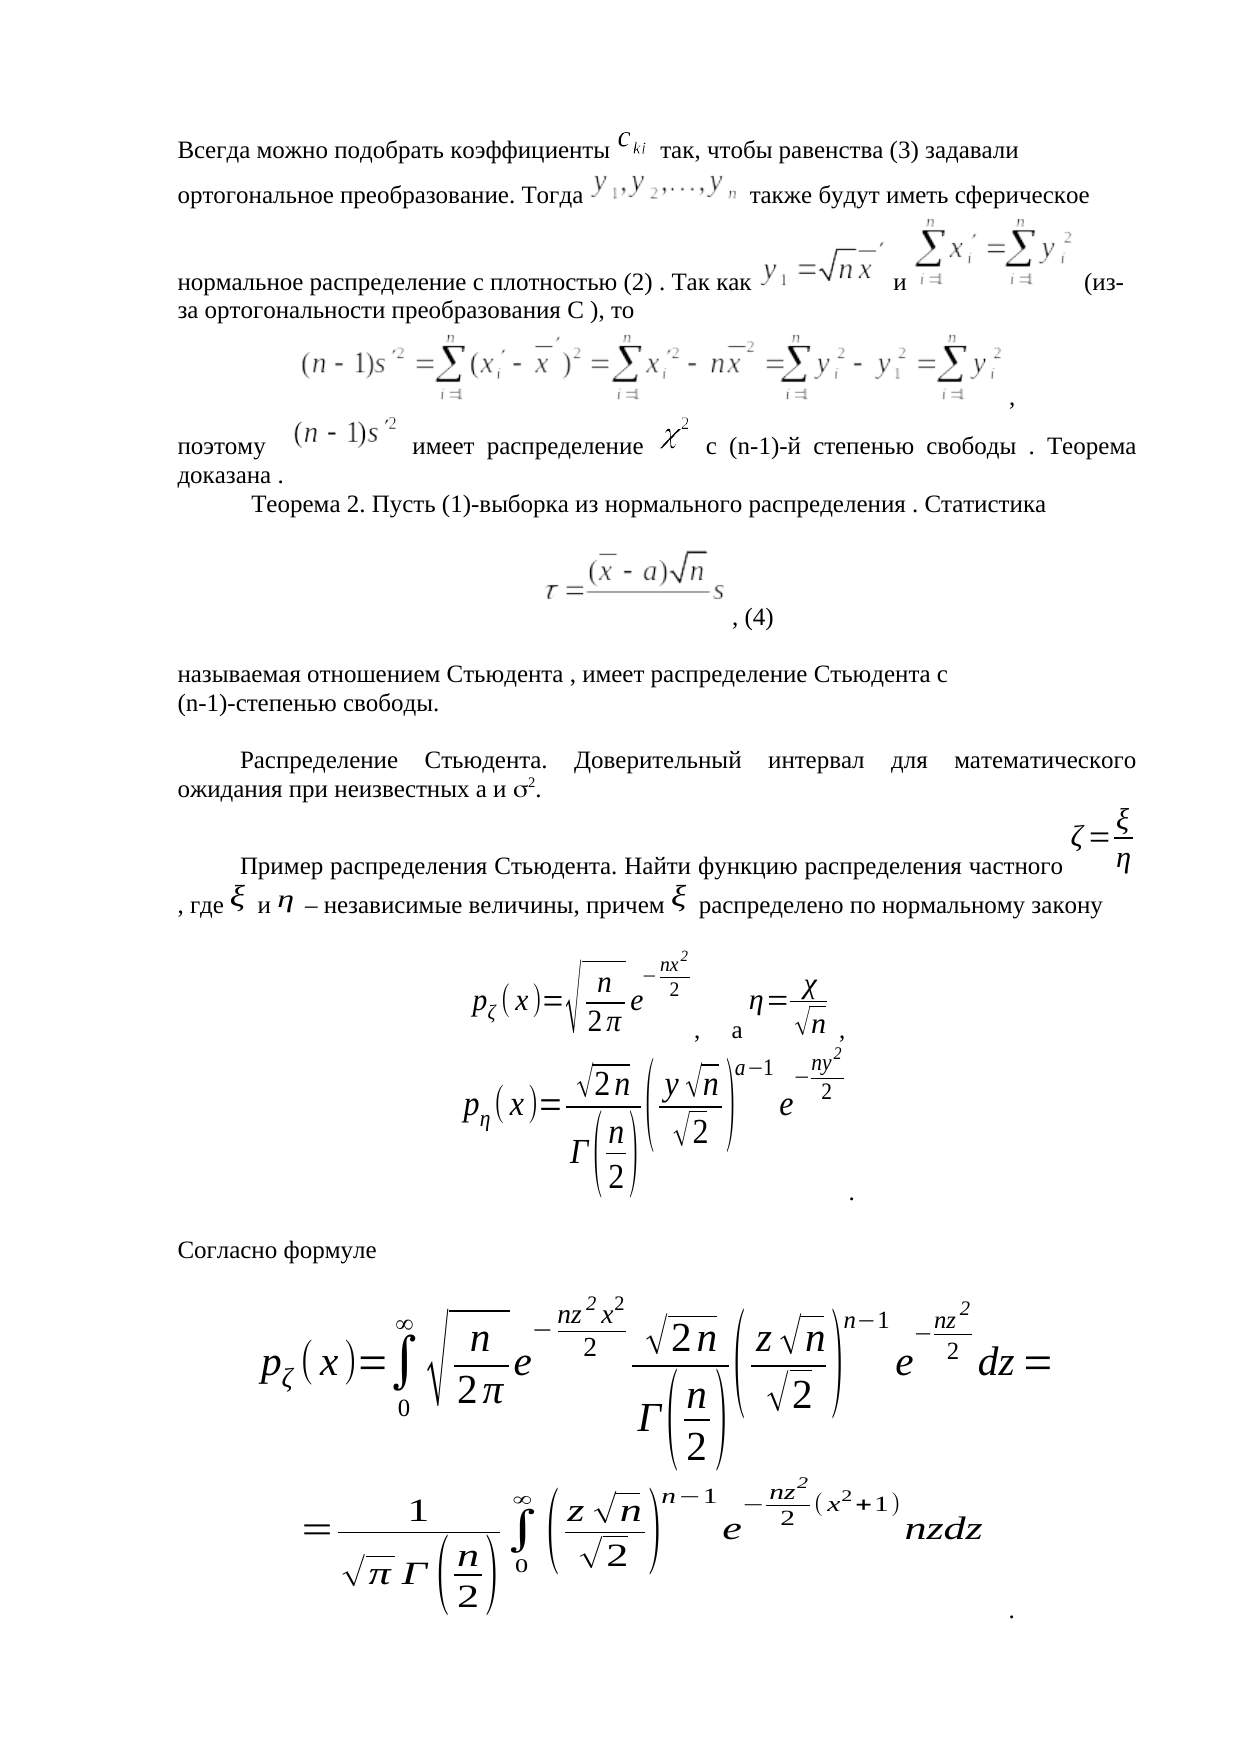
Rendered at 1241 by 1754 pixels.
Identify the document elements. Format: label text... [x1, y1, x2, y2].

text Теорема 2. Пусть (1)-выборка из нормального распределения . Статистика [177, 489, 1137, 518]
text Пример распределения Стьюдента. Найти функцию распределения частного , где и – независимые величины, причем распределено по нормальному закону [177, 803, 1137, 919]
text Всегда можно подобрать коэффициенты так, чтобы равенства (3) задавали ортогональное преобразование. Тогда также будут иметь сферическое нормальное распределение с плотностью (2) . Так как и (из-за ортогональности преобразования C ), то [177, 118, 1137, 324]
text Распределение Стьюдента. Доверительный интервал для математического ожидания при неизвестных а и 2. [177, 746, 1137, 803]
text называемая отношением Стьюдента , имеет распределение Стьюдента с [177, 659, 1137, 688]
text (n-1)-степенью свободы. [177, 688, 1137, 717]
text . [177, 1044, 1137, 1206]
text . [177, 1475, 1137, 1624]
text Согласно формуле [177, 1235, 1137, 1263]
text , (4) [177, 546, 1137, 631]
text , [177, 324, 1137, 411]
text , а , [177, 948, 1137, 1044]
text поэтому имеет распределение с (n-1)-й степенью свободы . Теорема доказана . [177, 411, 1137, 489]
